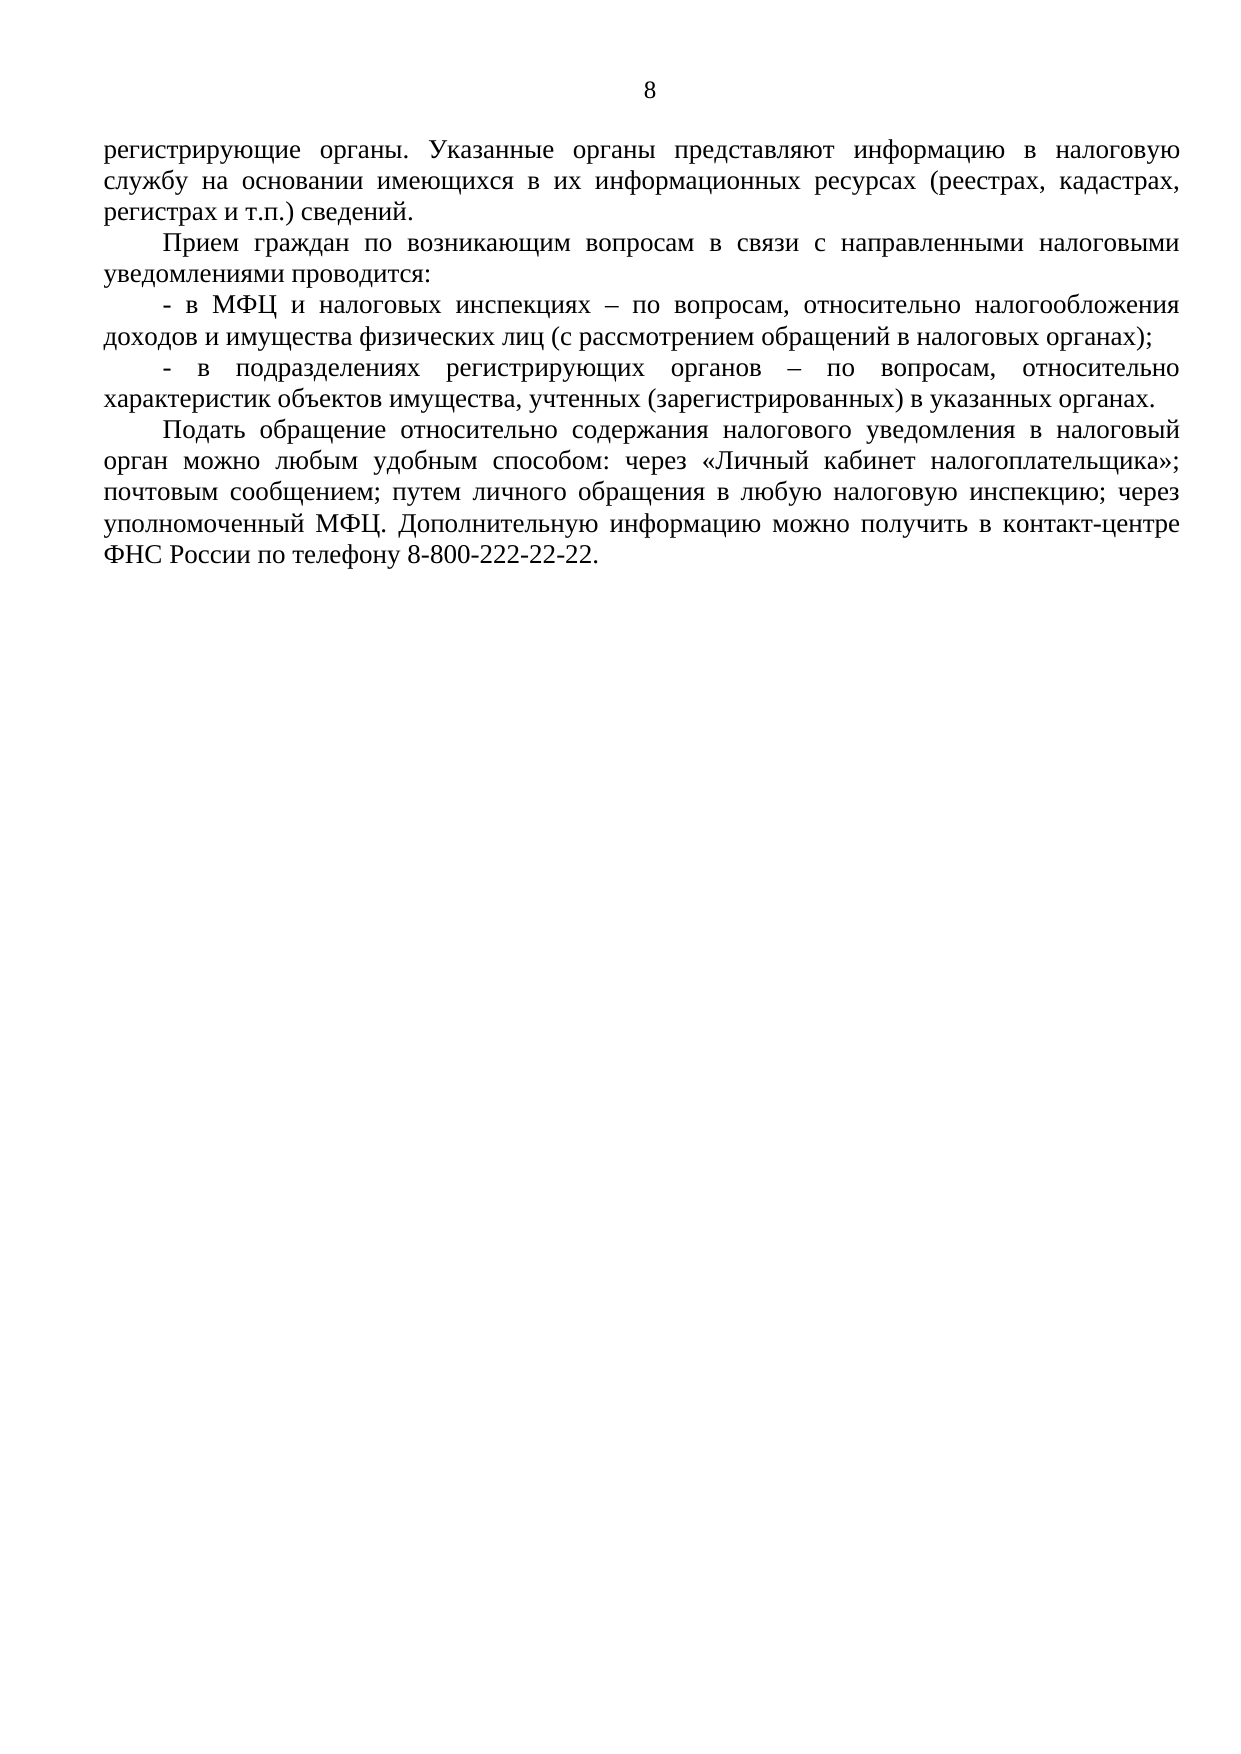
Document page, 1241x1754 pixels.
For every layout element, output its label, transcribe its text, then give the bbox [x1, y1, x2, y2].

text - в МФЦ и налоговых инспекциях – по вопросам, относительно налогообложения доходов и имущества физических лиц (с рассмотрением обращений в налоговых органах); [103, 289, 1181, 351]
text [103, 133, 1181, 226]
text Прием граждан по возникающим вопросам в связи с направленными налоговыми уведомлениями проводится: [103, 226, 1181, 289]
text Подать обращение относительно содержания налогового уведомления в налоговый орган можно любым удобным способом: через «Личный кабинет налогоплательщика»; почтовым сообщением; путем личного обращения в любую налоговую инспекцию; через уполномоченный МФЦ. Дополнительную информацию можно получить в контакт-центре ФНС России по телефону 8-800-222-22-22. [103, 413, 1181, 569]
text - в подразделениях регистрирующих органов – по вопросам, относительно характеристик объектов имущества, учтенных (зарегистрированных) в указанных органах. [103, 351, 1181, 413]
